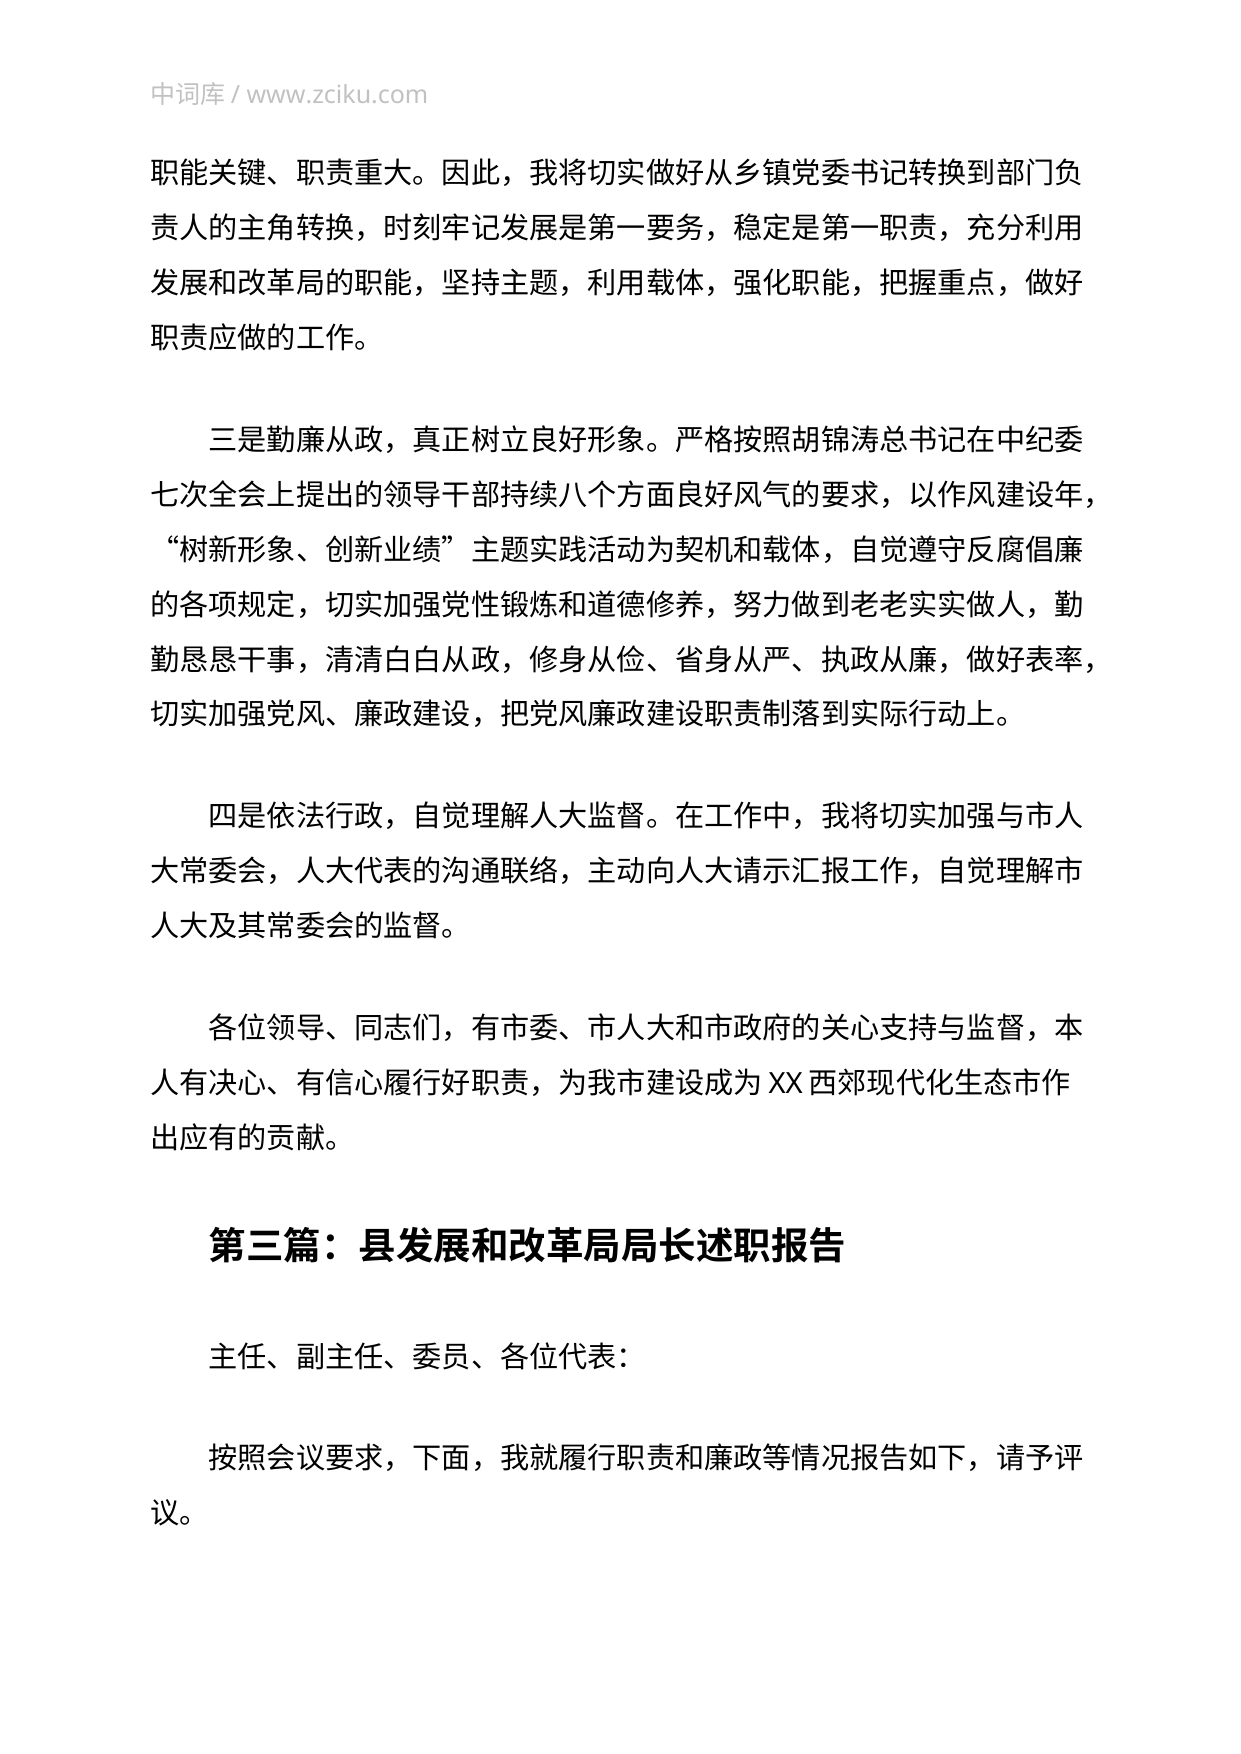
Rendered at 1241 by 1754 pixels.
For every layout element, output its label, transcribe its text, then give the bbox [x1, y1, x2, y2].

text 各位领导、同志们，有市委、市人大和市政府的关心支持与监督，本人有决心、有信心履行好职责，为我市建设成为XX西郊现代化生态市作出应有的贡献。 [150, 1004, 1090, 1156]
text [150, 150, 1090, 357]
text 三是勤廉从政，真正树立良好形象。严格按照胡锦涛总书记在中纪委七次全会上提出的领导干部持续八个方面良好风气的要求，以作风建设年，“树新形象、创新业绩”主题实践活动为契机和载体，自觉遵守反腐倡廉的各项规定，切实加强党性锻炼和道德修养，努力做到老老实实做人，勤勤恳恳干事，清清白白从政，修身从俭、省身从严、执政从廉，做好表率，切实加强党风、廉政建设，把党风廉政建设职责制落到实际行动上。 [150, 416, 1090, 733]
text 第三篇：县发展和改革局局长述职报告 [150, 1216, 1090, 1270]
text 主任、副主任、委员、各位代表： [150, 1333, 1090, 1376]
text 按照会议要求，下面，我就履行职责和廉政等情况报告如下，请予评议。 [150, 1435, 1090, 1532]
text 四是依法行政，自觉理解人大监督。在工作中，我将切实加强与市人大常委会，人大代表的沟通联络，主动向人大请示汇报工作，自觉理解市人大及其常委会的监督。 [150, 793, 1090, 945]
